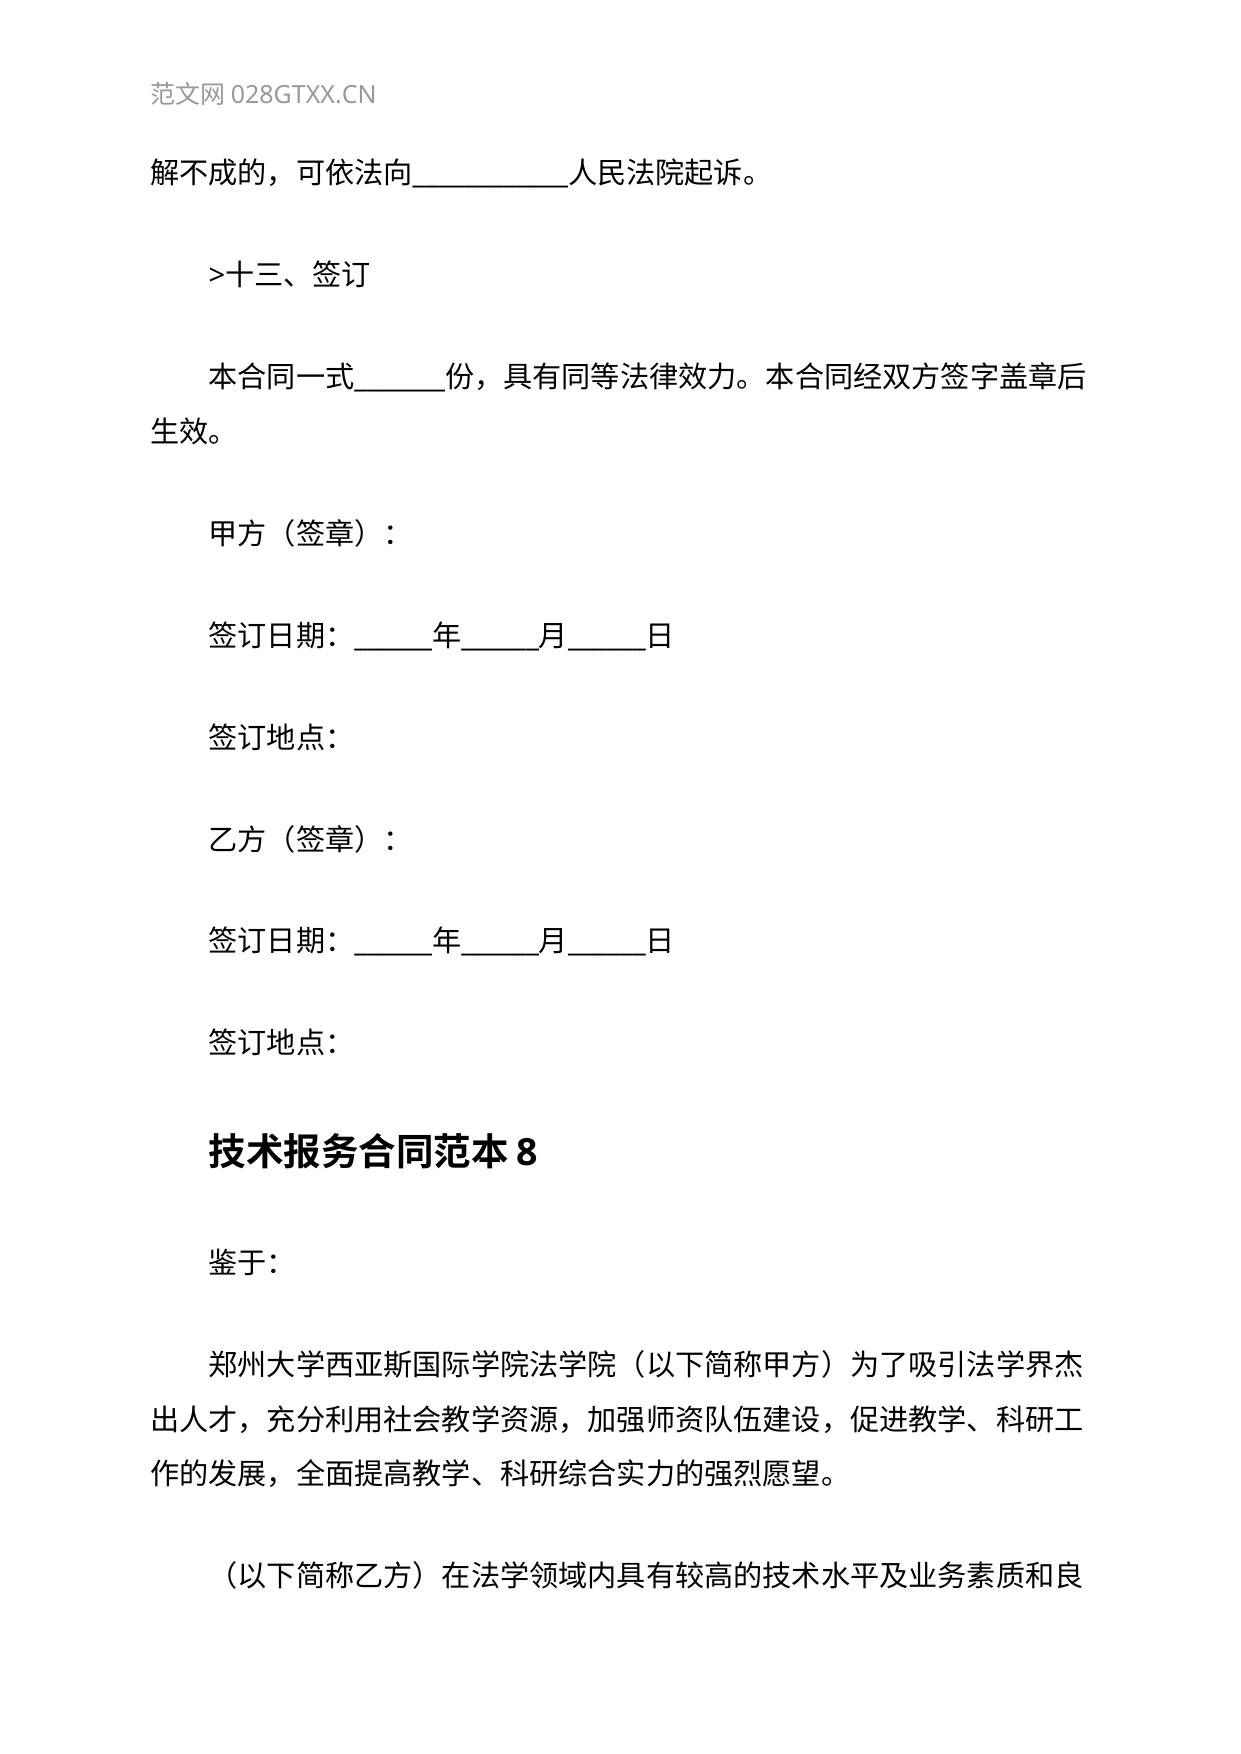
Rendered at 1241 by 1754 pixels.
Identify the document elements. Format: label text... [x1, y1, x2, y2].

text 鉴于： [150, 1239, 1090, 1282]
text 乙方（签章）： [150, 816, 1090, 858]
text >十三、签订 [150, 252, 1090, 294]
text 签订日期：______年______月______日 [150, 612, 1090, 655]
text 签订地点： [150, 714, 1090, 757]
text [150, 150, 1090, 192]
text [150, 1553, 1090, 1595]
text 郑州大学西亚斯国际学院法学院（以下简称甲方）为了吸引法学界杰出人才，充分利用社会教学资源，加强师资队伍建设，促进教学、科研工作的发展，全面提高教学、科研综合实力的强烈愿望。 [150, 1341, 1090, 1493]
text 技术报务合同范本8 [150, 1122, 1090, 1176]
text 签订日期：______年______月______日 [150, 918, 1090, 960]
text 签订地点： [150, 1020, 1090, 1062]
text 甲方（签章）： [150, 511, 1090, 553]
text 本合同一式_______份，具有同等法律效力。本合同经双方签字盖章后生效。 [150, 354, 1090, 451]
